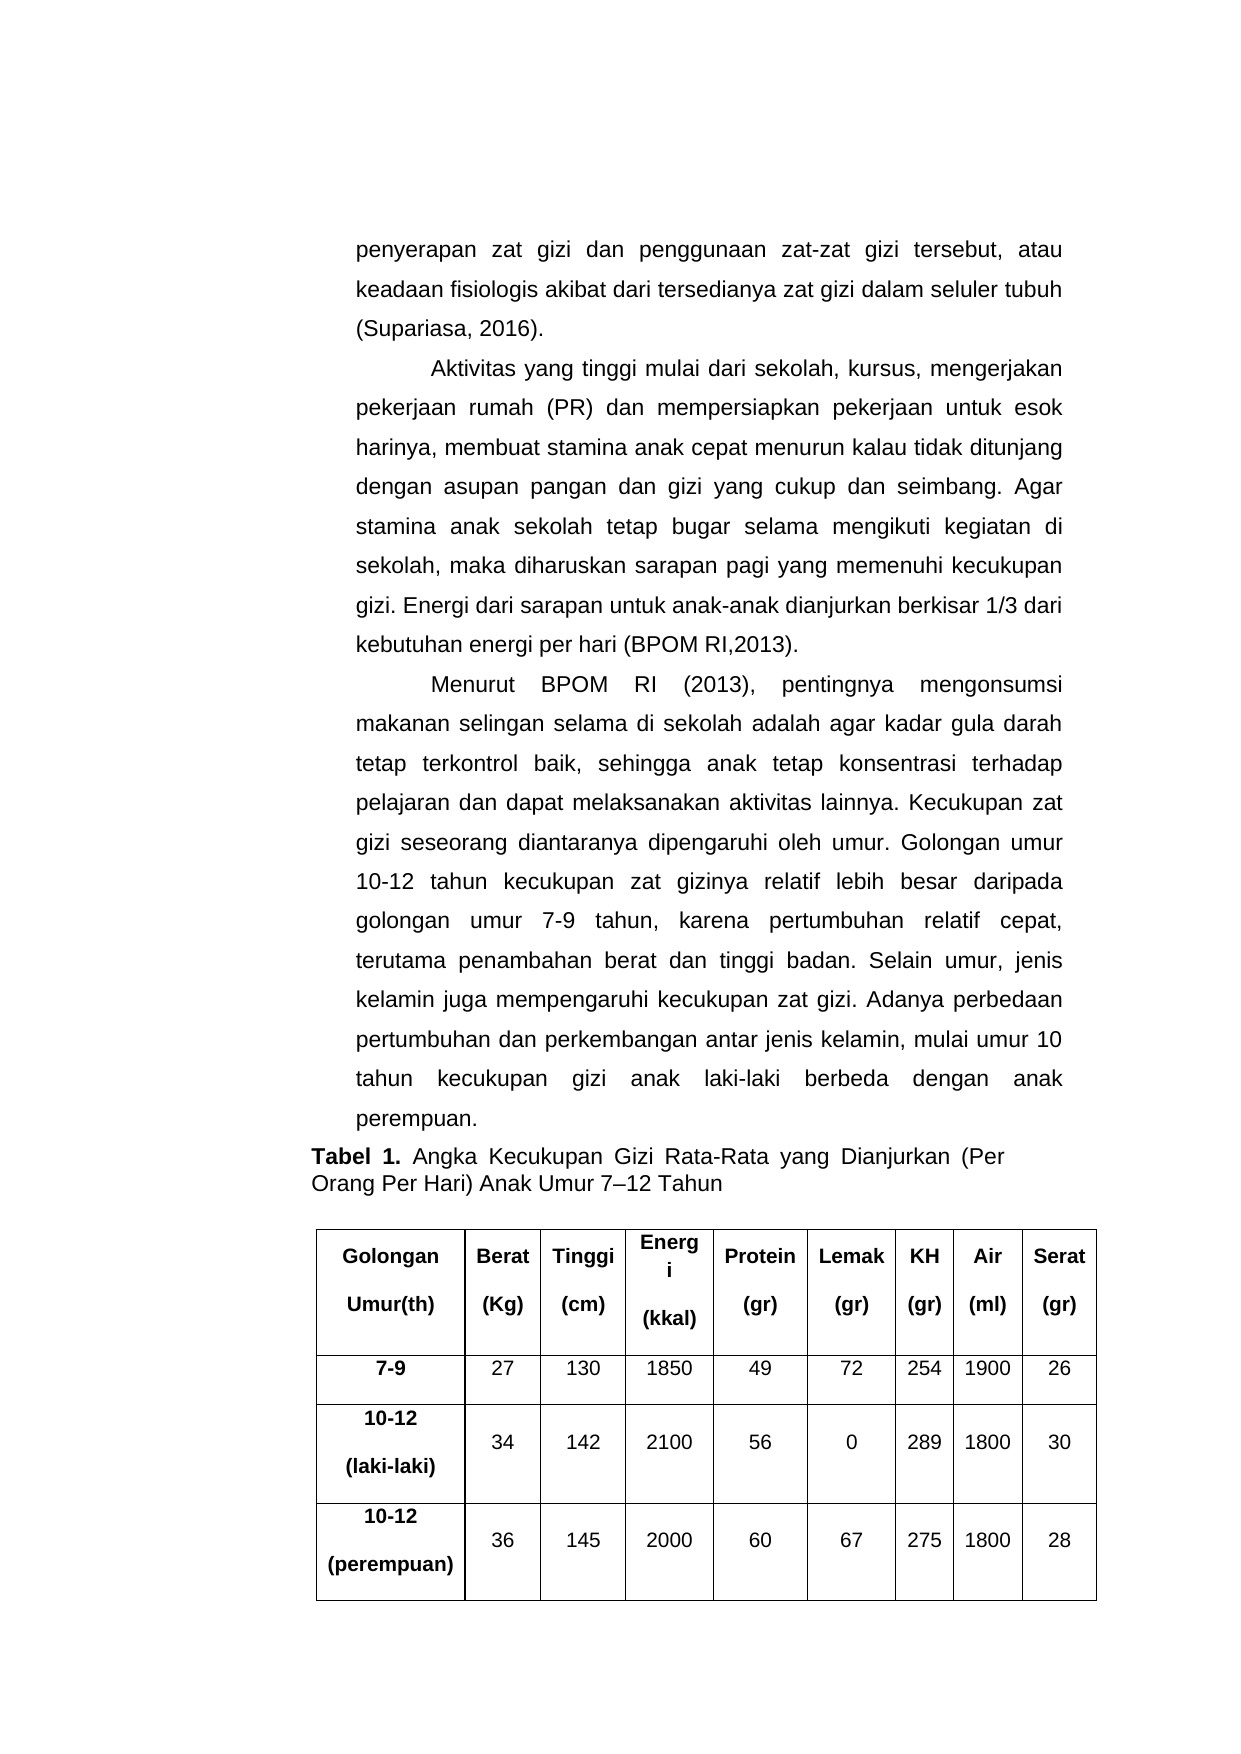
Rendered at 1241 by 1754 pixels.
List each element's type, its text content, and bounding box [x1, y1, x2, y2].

table_cell 254 [896, 1356, 953, 1404]
table_header KH (gr) [896, 1230, 953, 1355]
table_cell 56 [714, 1405, 807, 1502]
table_cell 142 [541, 1405, 625, 1502]
text Tabel 1. Angka Kecukupan Gizi Rata-Rata yang Dianjurkan (Per Orang Per Hari) Anak Umur 7–12 Tahun [261, 1144, 1005, 1196]
table_header Protein (gr) [714, 1230, 807, 1355]
table_cell 1800 [954, 1405, 1022, 1502]
table_cell 72 [808, 1356, 895, 1404]
table_cell 1900 [954, 1356, 1022, 1404]
table_cell 2100 [626, 1405, 713, 1502]
table_cell 145 [541, 1504, 625, 1600]
table_header Berat (Kg) [466, 1230, 540, 1355]
table_cell 60 [714, 1504, 807, 1600]
table_cell 1800 [954, 1504, 1022, 1600]
table_cell 7-9 [317, 1356, 464, 1404]
table_cell 27 [466, 1356, 540, 1404]
table_cell 67 [808, 1504, 895, 1600]
table_cell 1850 [626, 1356, 713, 1404]
table_cell 289 [896, 1405, 953, 1502]
table_cell 36 [466, 1504, 540, 1600]
table_cell 130 [541, 1356, 625, 1404]
table_cell 26 [1023, 1356, 1096, 1404]
table_header Lemak (gr) [808, 1230, 895, 1355]
table_cell 34 [466, 1405, 540, 1502]
table_cell 275 [896, 1504, 953, 1600]
table_header Air (ml) [954, 1230, 1022, 1355]
table_header Energi (kkal) [626, 1230, 713, 1355]
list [356, 236, 1063, 342]
table_header Golongan Umur(th) [317, 1230, 464, 1355]
table_cell 2000 [626, 1504, 713, 1600]
table_cell 0 [808, 1405, 895, 1502]
table_cell 28 [1023, 1504, 1096, 1600]
table_header Tinggi (cm) [541, 1230, 625, 1355]
list Aktivitas yang tinggi mulai dari sekolah, kursus, mengerjakan pekerjaan rumah (PR) dan mempersiapkan pekerjaan untuk esok harinya, membuat stamina anak cepat menurun kalau tidak ditunjang dengan asupan pangan dan gizi yang cukup dan seimbang. Agar stamina anak sekolah tetap bugar selama mengikuti kegiatan di sekolah, maka diharuskan sarapan pagi yang memenuhi kecukupan gizi. Energi dari sarapan untuk anak-anak dianjurkan berkisar 1/3 dari kebutuhan energi per hari (BPOM RI,2013). [356, 355, 1063, 657]
table_cell 10-12 (laki-laki) [317, 1405, 464, 1502]
table_cell 30 [1023, 1405, 1096, 1502]
table_cell 10-12 (perempuan) [317, 1504, 464, 1600]
table_cell 49 [714, 1356, 807, 1404]
list Menurut BPOM RI (2013), pentingnya mengonsumsi makanan selingan selama di sekolah adalah agar kadar gula darah tetap terkontrol baik, sehingga anak tetap konsentrasi terhadap pelajaran dan dapat melaksanakan aktivitas lainnya. Kecukupan zat gizi seseorang diantaranya dipengaruhi oleh umur. Golongan umur 10-12 tahun kecukupan zat gizinya relatif lebih besar daripada golongan umur 7-9 tahun, karena pertumbuhan relatif cepat, terutama penambahan berat dan tinggi badan. Selain umur, jenis kelamin juga mempengaruhi kecukupan zat gizi. Adanya perbedaan pertumbuhan dan perkembangan antar jenis kelamin, mulai umur 10 tahun kecukupan gizi anak laki-laki berbeda dengan anak perempuan. [356, 671, 1063, 1131]
table_header Serat (gr) [1023, 1230, 1096, 1355]
